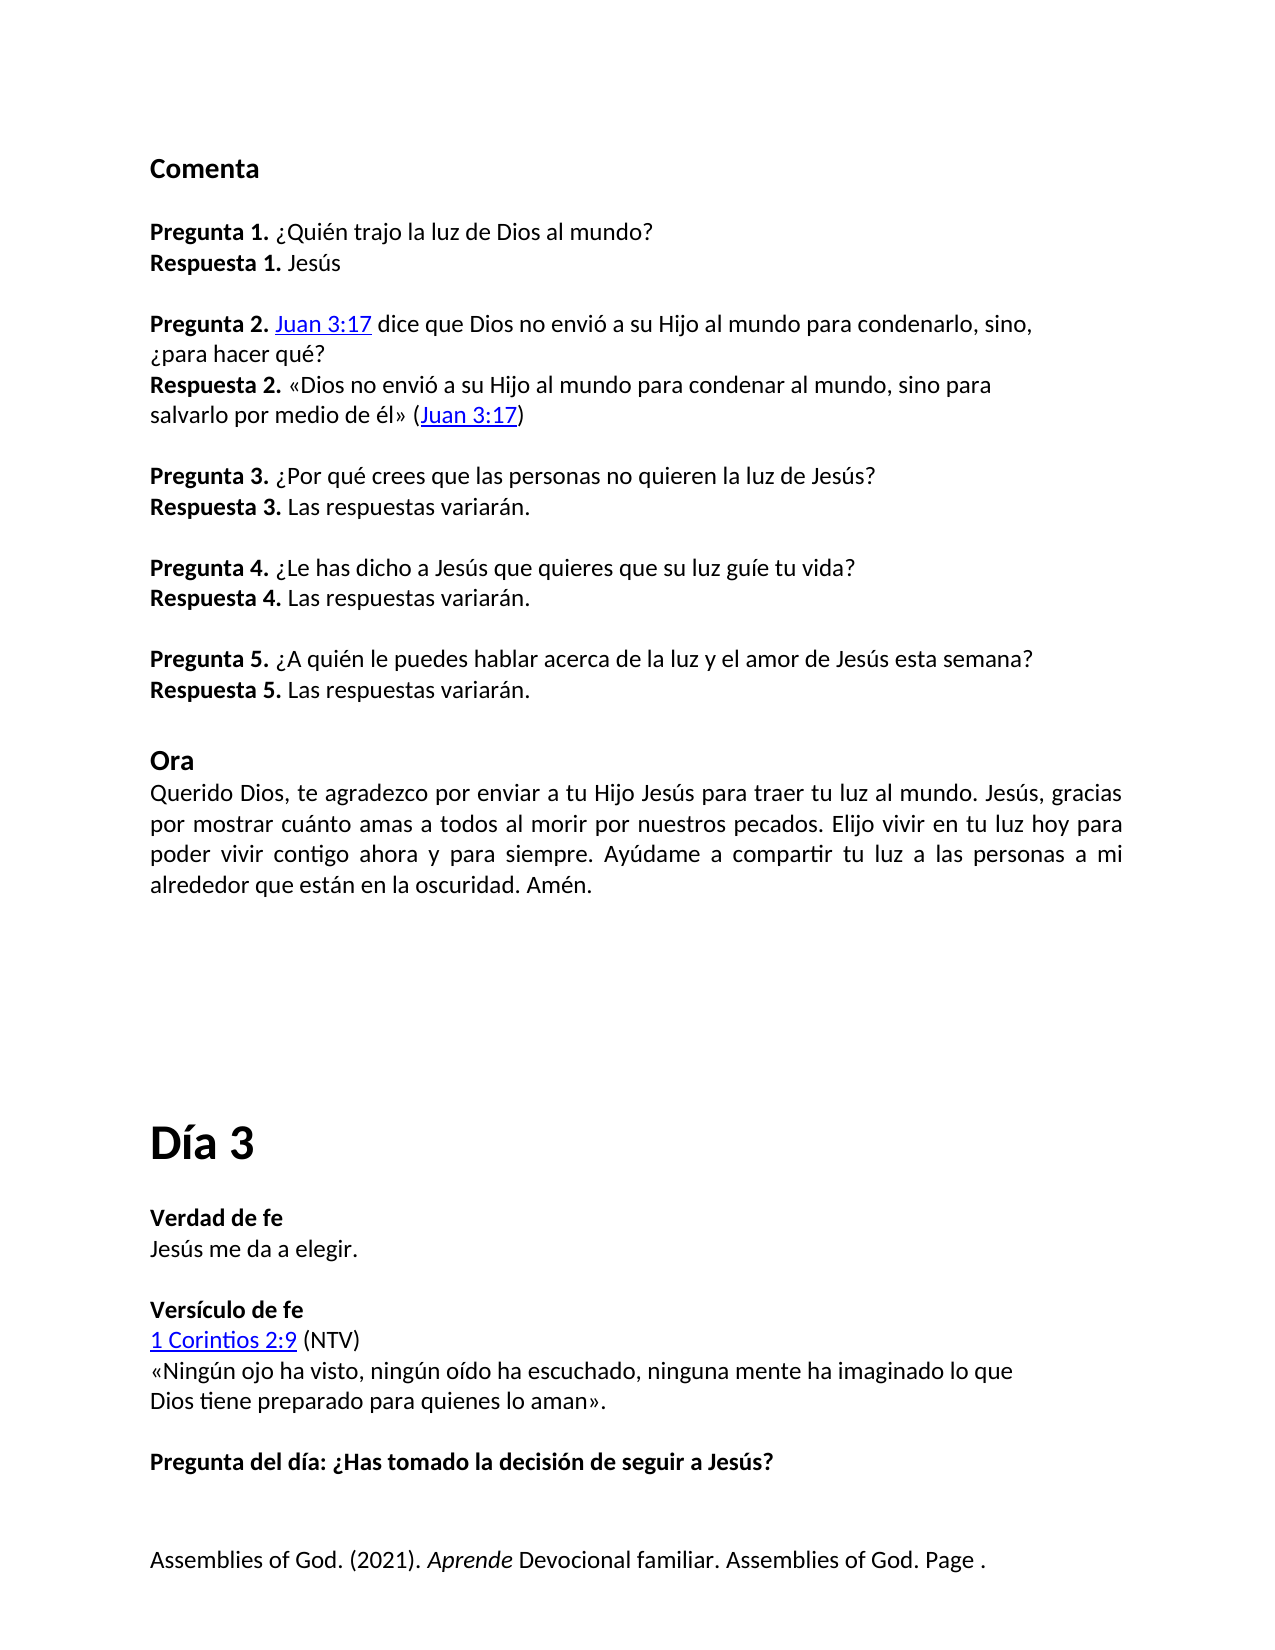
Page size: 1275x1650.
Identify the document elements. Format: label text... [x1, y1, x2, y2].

table_cell Pregunta 3. ¿Por qué crees que las personas no quieren la luz de Jesús? Respuesta 3. Las respuestas variarán. [150, 460, 1050, 552]
text Día 3 [150, 1111, 1125, 1172]
text Querido Dios, te agradezco por enviar a tu Hijo Jesús para traer tu luz al mundo. Jesús, gracias por mostrar cuánto amas a todos al morir por nuestros pecados. Elijo vivir en tu luz hoy para poder vivir contigo ahora y para siempre. Ayúdame a compartir tu luz a las personas a mi alrededor que están en la oscuridad. Amén. [150, 778, 1125, 900]
table_cell Pregunta 4. ¿Le has dicho a Jesús que quieres que su luz guíe tu vida? Respuesta 4. Las respuestas variarán. [150, 552, 1050, 643]
text Comenta [150, 150, 1125, 186]
table_cell Pregunta 2. Juan 3:17 dice que Dios no envió a su Hijo al mundo para condenarlo, sino, ¿para hacer qué? Respuesta 2. «Dios no envió a su Hijo al mundo para condenar al mundo, sino para salvarlo por medio de él» (Juan 3:17) [150, 308, 1050, 460]
table_cell Pregunta 5. ¿A quién le puedes hablar acerca de la luz y el amor de Jesús esta semana? Respuesta 5. Las respuestas variarán. [150, 644, 1050, 704]
table_header Verdad de fe Jesús me da a elegir. Versículo de fe 1 Corintios 2:9 (NTV) «Ningún ojo ha visto, ningún oído ha escuchado, ninguna mente ha imaginado lo que Dios tiene preparado para quienes lo aman». Pregunta del día: ¿Has tomado la decisión de seguir a Jesús? [150, 1172, 1050, 1477]
text Ora [150, 742, 1125, 778]
table_header Pregunta 1. ¿Quién trajo la luz de Dios al mundo? Respuesta 1. Jesús [150, 186, 1050, 308]
